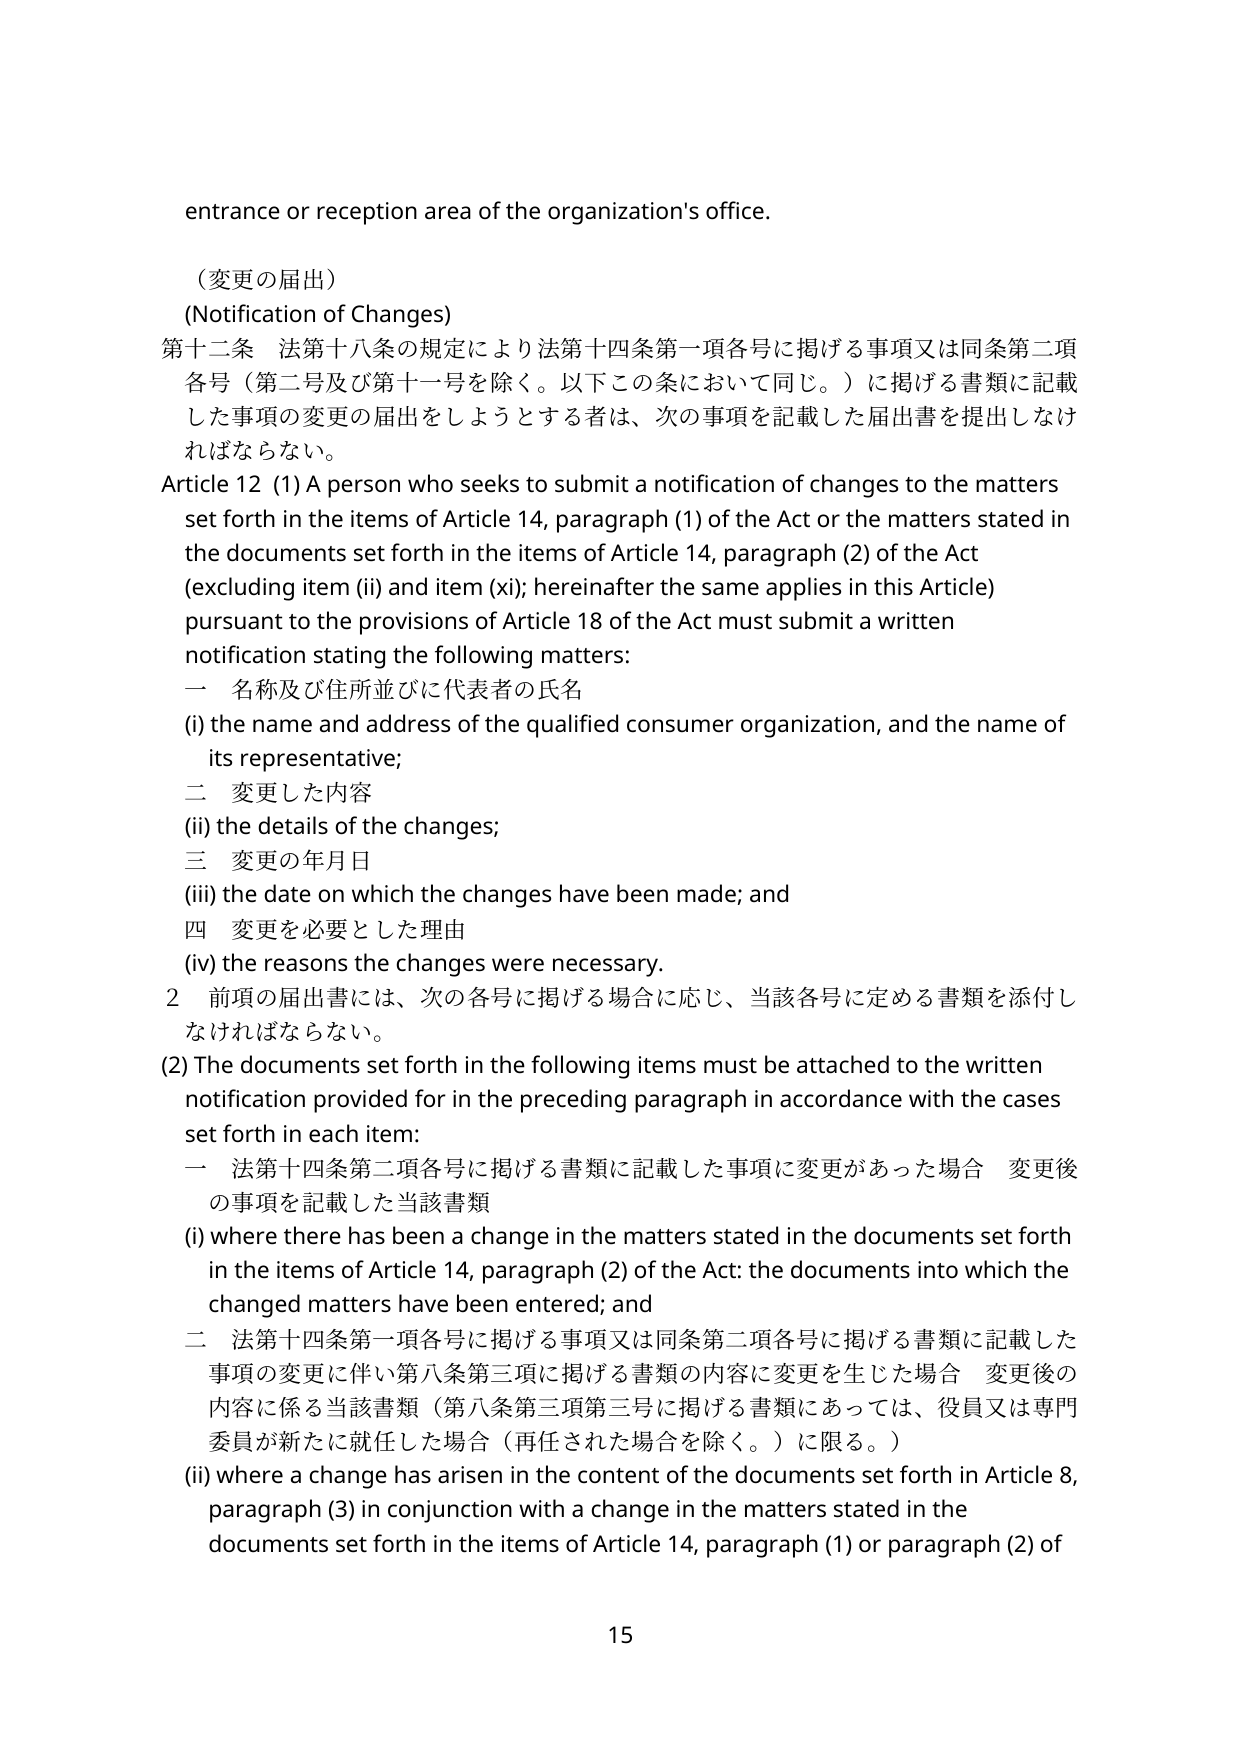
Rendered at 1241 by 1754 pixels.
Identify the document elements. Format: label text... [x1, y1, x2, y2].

text 一 法第十四条第二項各号に掲げる書類に記載した事項に変更があった場合 変更後の事項を記載した当該書類 [184, 1150, 1079, 1219]
text (i) where there has been a change in the matters stated in the documents set forth in the items of Article 14, paragraph (2) of the Act: the documents into which the changed matters have been entered; and [184, 1219, 1079, 1321]
text （変更の届出） [184, 262, 1079, 296]
text 三 変更の年月日 [184, 843, 1079, 877]
text (2) The documents set forth in the following items must be attached to the written notification provided for in the preceding paragraph in accordance with the cases set forth in each item: [161, 1048, 1079, 1150]
text Article 12 (1) A person who seeks to submit a notification of changes to the matters set forth in the items of Article 14, paragraph (1) of the Act or the matters stated in the documents set forth in the items of Article 14, paragraph (2) of the Act (excluding item (ii) and item (xi); hereinafter the same applies in this Article) pursuant to the provisions of Article 18 of the Act must submit a written notification stating the following matters: [161, 467, 1079, 672]
text 二 変更した内容 [184, 774, 1079, 809]
text (ii) the details of the changes; [184, 809, 1079, 843]
text ２ 前項の届出書には、次の各号に掲げる場合に応じ、当該各号に定める書類を添付しなければならない。 [161, 979, 1079, 1048]
text 一 名称及び住所並びに代表者の氏名 [184, 672, 1079, 706]
text (i) the name and address of the qualified consumer organization, and the name of its representative; [184, 706, 1079, 774]
text (iv) the reasons the changes were necessary. [184, 945, 1079, 979]
text 二 法第十四条第一項各号に掲げる事項又は同条第二項各号に掲げる書類に記載した事項の変更に伴い第八条第三項に掲げる書類の内容に変更を生じた場合 変更後の内容に係る当該書類（第八条第三項第三号に掲げる書類にあっては、役員又は専門委員が新たに就任した場合（再任された場合を除く。）に限る。） [184, 1321, 1079, 1458]
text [184, 1458, 1079, 1560]
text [161, 194, 1079, 228]
text (Notification of Changes) [184, 296, 1079, 330]
text (iii) the date on which the changes have been made; and [184, 877, 1079, 911]
text 四 変更を必要とした理由 [184, 911, 1079, 945]
text 第十二条 法第十八条の規定により法第十四条第一項各号に掲げる事項又は同条第二項各号（第二号及び第十一号を除く。以下この条において同じ。）に掲げる書類に記載した事項の変更の届出をしようとする者は、次の事項を記載した届出書を提出しなければならない。 [161, 330, 1079, 467]
